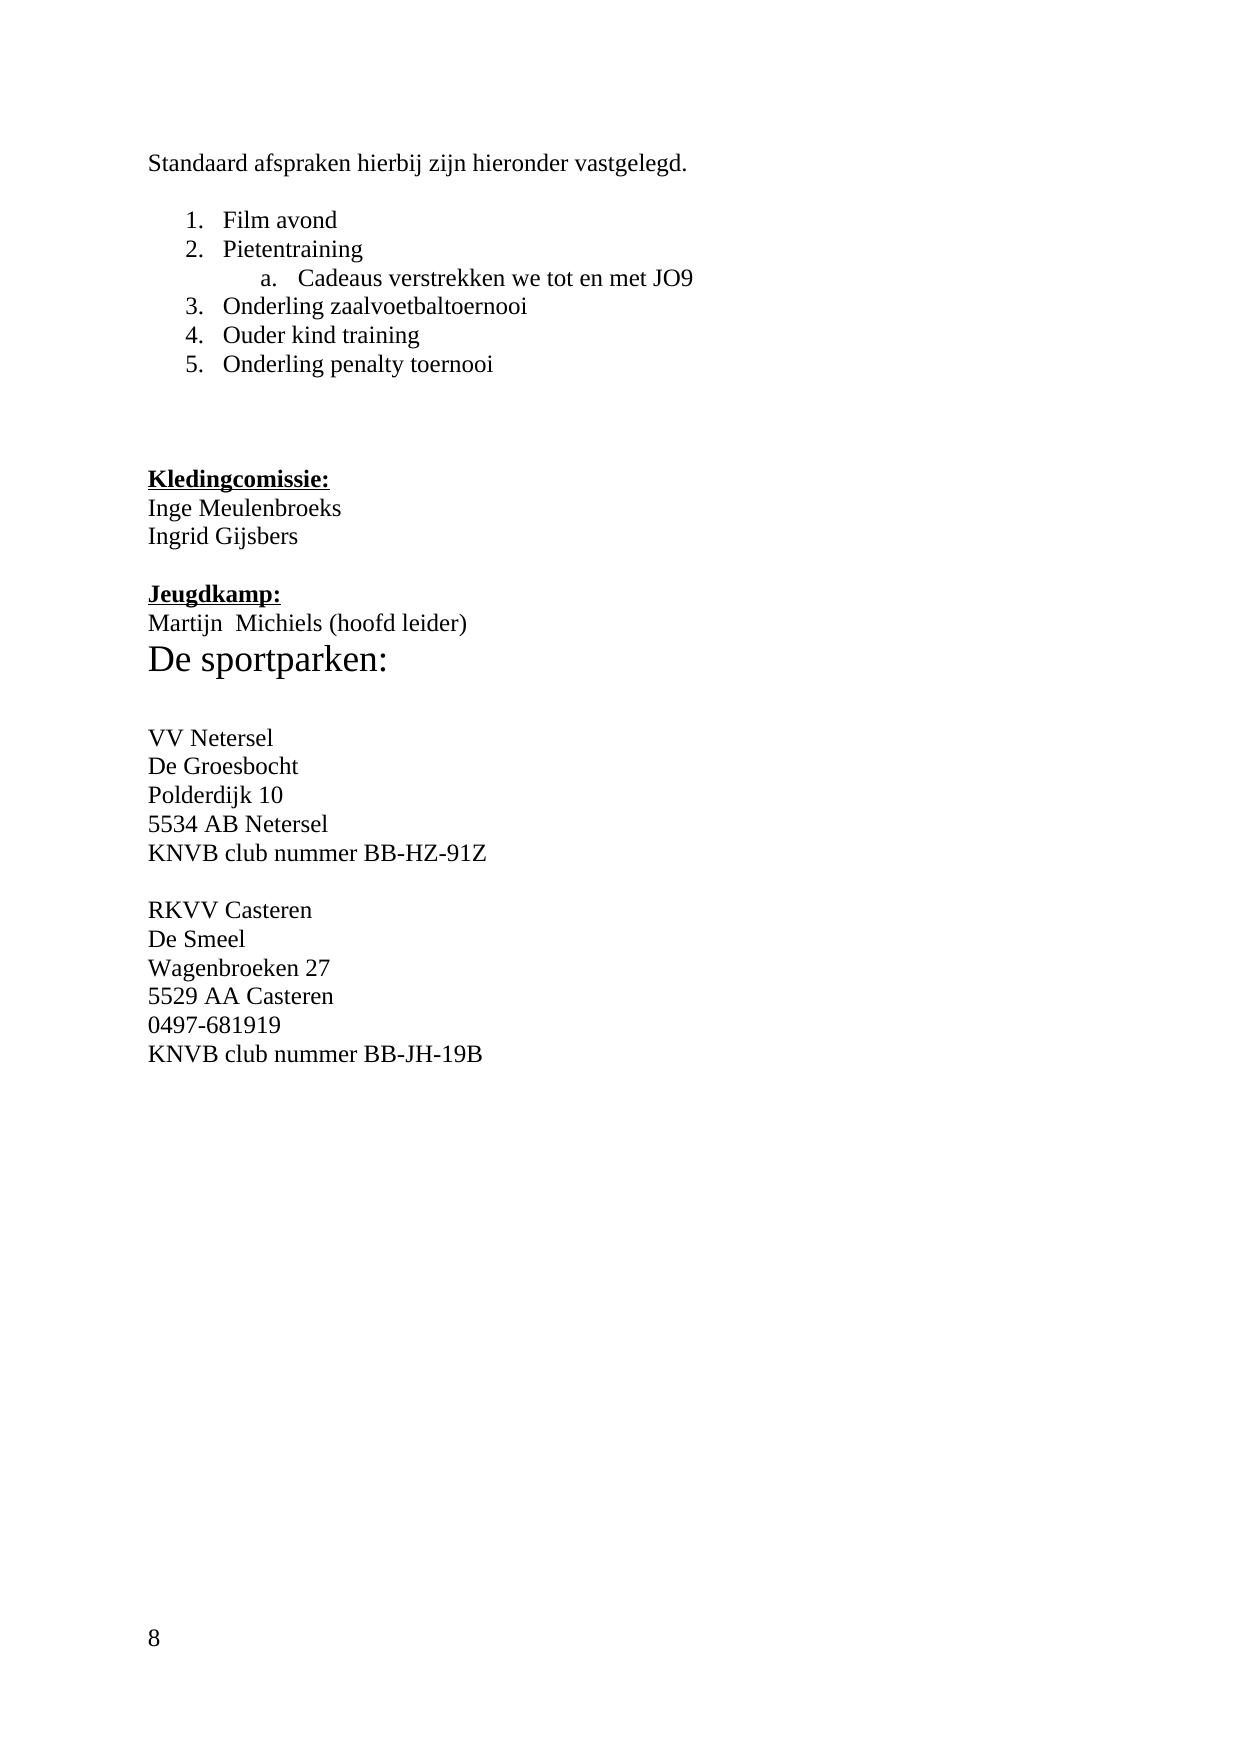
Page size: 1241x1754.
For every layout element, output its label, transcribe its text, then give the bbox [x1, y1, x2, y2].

text Kledingcomissie: [148, 464, 1093, 493]
text RKVV Casteren [148, 895, 1093, 924]
text KNVB club nummer BB-JH-19B [148, 1039, 1093, 1068]
list Pietentraining [185, 234, 1093, 263]
list Onderling penalty toernooi [185, 349, 1093, 378]
text Ingrid Gijsbers [148, 521, 1093, 550]
text Jeugdkamp: [148, 579, 1093, 608]
text Inge Meulenbroeks [148, 493, 1093, 521]
text 0497-681919 [148, 1010, 1093, 1039]
list Cadeaus verstrekken we tot en met JO9 [260, 263, 1093, 291]
text Polderdijk 10 [148, 780, 1093, 809]
text 5534 AB Netersel [148, 809, 1093, 838]
list Film avond [185, 205, 1093, 234]
text Standaard afspraken hierbij zijn hieronder vastgelegd. [148, 148, 1093, 176]
text De sportparken: [148, 636, 1093, 679]
text VV Netersel [148, 723, 1093, 751]
text De Groesbocht [148, 751, 1093, 780]
list Onderling zaalvoetbaltoernooi [185, 291, 1093, 320]
text Wagenbroeken 27 5529 AA Casteren [148, 953, 1093, 1010]
list Ouder kind training [185, 320, 1093, 349]
text De Smeel [148, 924, 1093, 953]
text Martijn Michiels (hoofd leider) [148, 608, 1093, 636]
text KNVB club nummer BB-HZ-91Z [148, 838, 1093, 866]
